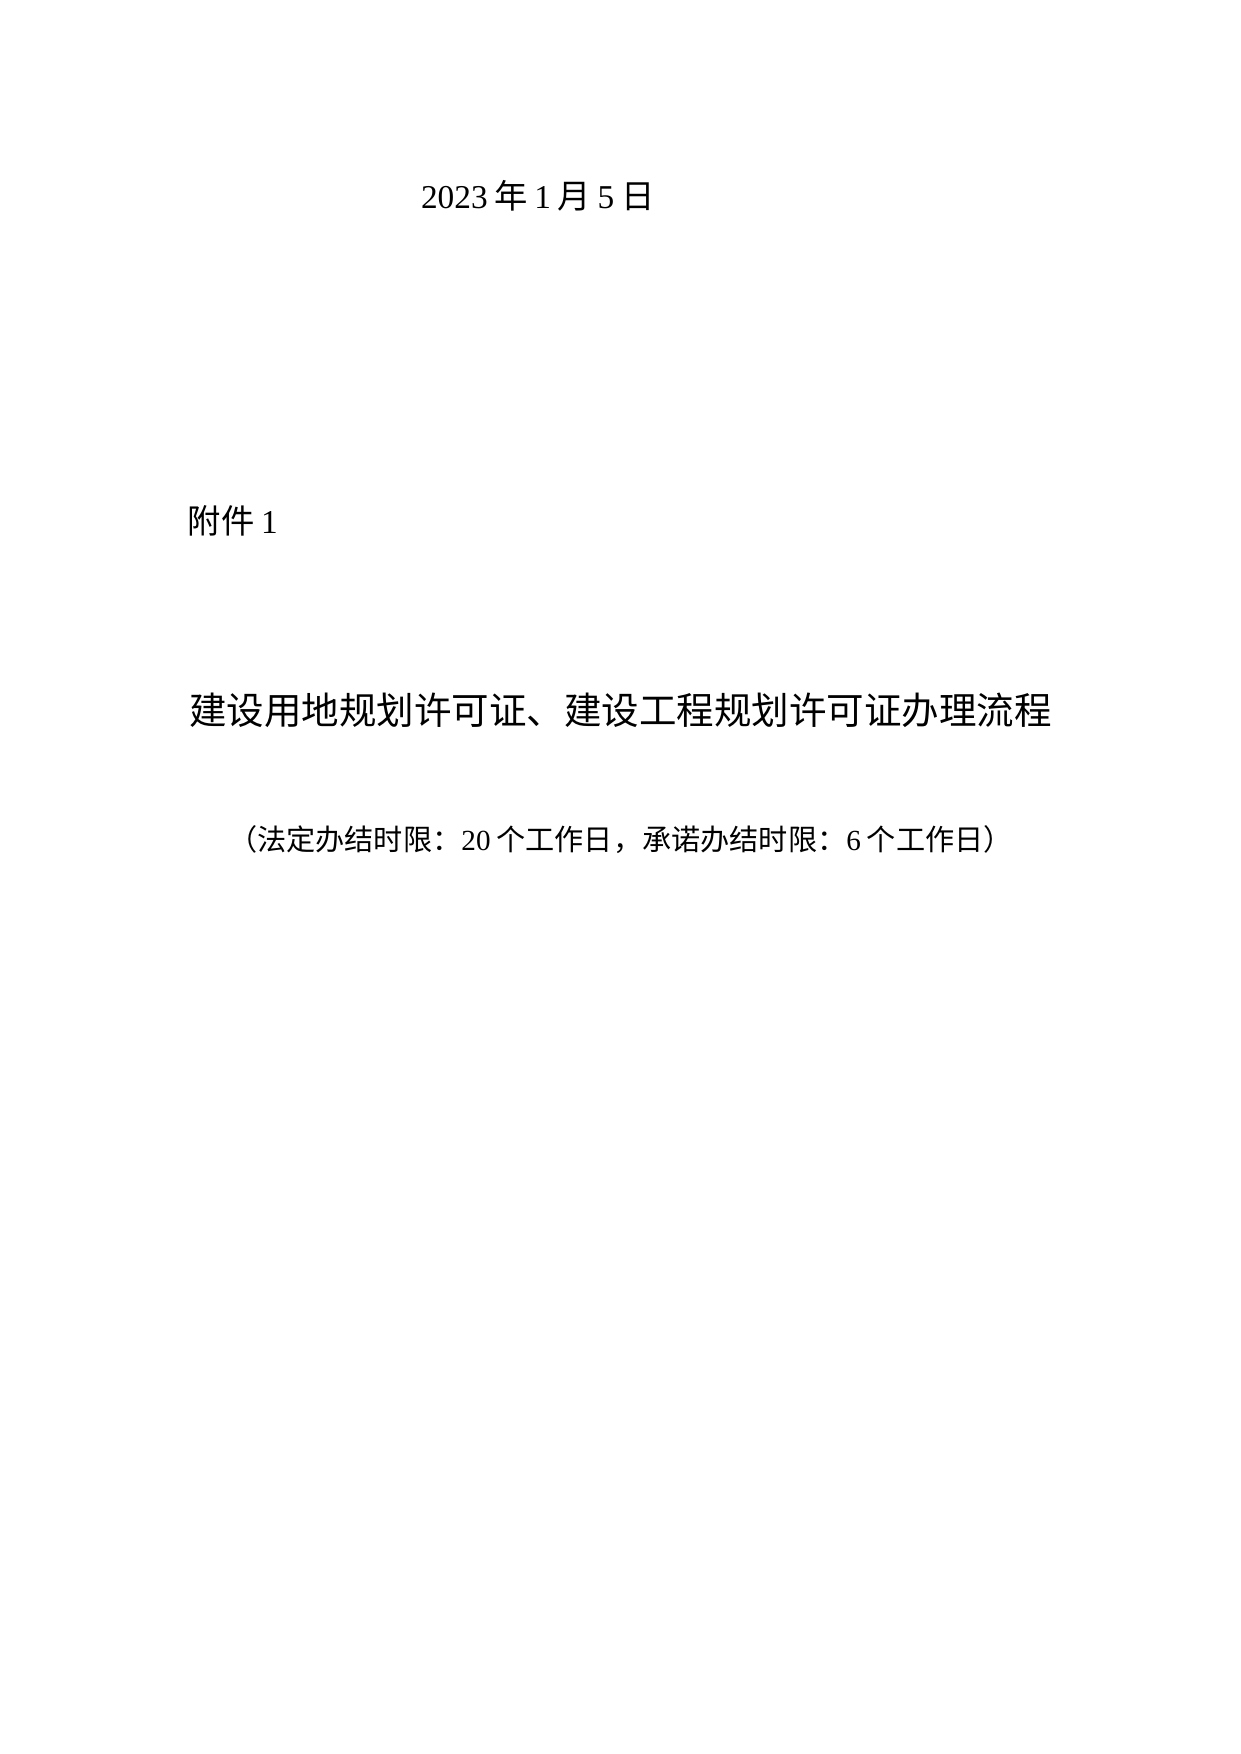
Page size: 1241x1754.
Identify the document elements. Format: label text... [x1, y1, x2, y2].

text （法定办结时限：20个工作日，承诺办结时限：6个工作日） [187, 805, 1053, 870]
text 建设用地规划许可证、建设工程规划许可证办理流程 [187, 675, 1053, 740]
text 附件1 [187, 487, 1053, 552]
text 2023年1月5日 [187, 162, 1053, 227]
